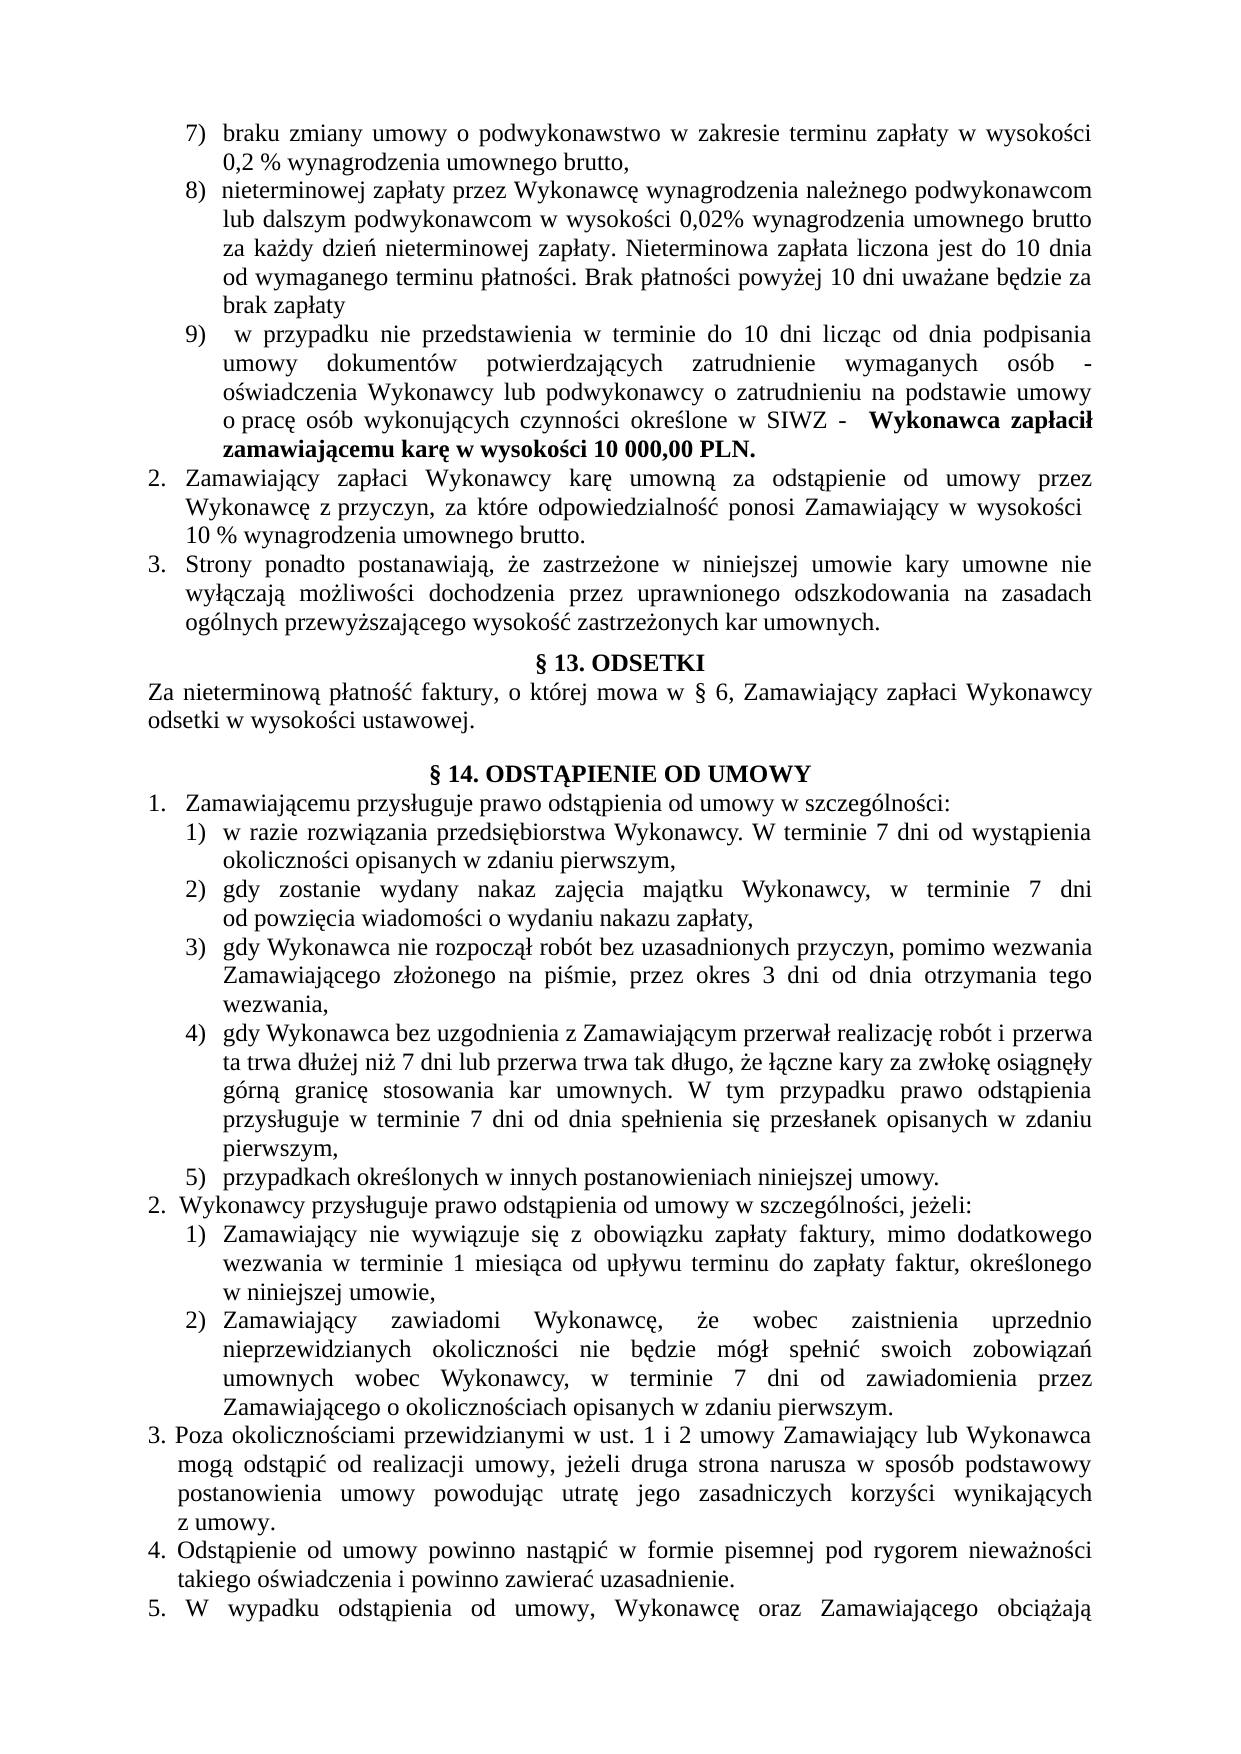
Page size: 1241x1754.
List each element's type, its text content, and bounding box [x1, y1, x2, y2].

list gdy Wykonawca nie rozpoczął robót bez uzasadnionych przyczyn, pomimo wezwania Zamawiającego złożonego na piśmie, przez okres 3 dni od dnia otrzymania tego wezwania, [185, 932, 1093, 1018]
list nieterminowej zapłaty przez Wykonawcę wynagrodzenia należnego podwykonawcom lub dalszym podwykonawcom w wysokości 0,02% wynagrodzenia umownego brutto za każdy dzień nieterminowej zapłaty. Nieterminowa zapłata liczona jest do 10 dnia od wymaganego terminu płatności. Brak płatności powyżej 10 dni uważane będzie za brak zapłaty [185, 176, 1093, 319]
list gdy Wykonawca bez uzgodnienia z Zamawiającym przerwał realizację robót i przerwa ta trwa dłużej niż 7 dni lub przerwa trwa tak długo, że łączne kary za zwłokę osiągnęły górną granicę stosowania kar umownych. W tym przypadku prawo odstąpienia przysługuje w terminie 7 dni od dnia spełnienia się przesłanek opisanych w zdaniu pierwszym, [185, 1018, 1093, 1162]
text 2. Wykonawcy przysługuje prawo odstąpienia od umowy w szczególności, jeżeli: [148, 1191, 1093, 1219]
list w razie rozwiązania przedsiębiorstwa Wykonawcy. W terminie 7 dni od wystąpienia okoliczności opisanych w zdaniu pierwszym, [185, 817, 1093, 874]
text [148, 1593, 1093, 1622]
list Zamawiającemu przysługuje prawo odstąpienia od umowy w szczególności: [148, 788, 1093, 817]
text § 13. ODSETKI [148, 648, 1093, 677]
list Strony ponadto postanawiają, że zastrzeżone w niniejszej umowie kary umowne nie wyłączają możliwości dochodzenia przez uprawnionego odszkodowania na zasadach ogólnych przewyższającego wysokość zastrzeżonych kar umownych. [148, 549, 1093, 636]
list gdy zostanie wydany nakaz zajęcia majątku Wykonawcy, w terminie 7 dni od powzięcia wiadomości o wydaniu nakazu zapłaty, [185, 874, 1093, 932]
list w przypadku nie przedstawienia w terminie do 10 dni licząc od dnia podpisania umowy dokumentów potwierdzających zatrudnienie wymaganych osób - oświadczenia Wykonawcy lub podwykonawcy o zatrudnieniu na podstawie umowy o pracę osób wykonujących czynności określone w SIWZ - Wykonawca zapłacił zamawiającemu karę w wysokości 10 000,00 PLN. [185, 319, 1093, 463]
text § 14. ODSTĄPIENIE OD UMOWY [148, 759, 1093, 788]
list przypadkach określonych w innych postanowieniach niniejszej umowy. [185, 1162, 1093, 1191]
text 3. Poza okolicznościami przewidzianymi w ust. 1 i 2 umowy Zamawiający lub Wykonawca mogą odstąpić od realizacji umowy, jeżeli druga strona narusza w sposób podstawowy postanowienia umowy powodując utratę jego zasadniczych korzyści wynikających z umowy. [148, 1421, 1093, 1536]
list Zamawiający zawiadomi Wykonawcę, że wobec zaistnienia uprzednio nieprzewidzianych okoliczności nie będzie mógł spełnić swoich zobowiązań umownych wobec Wykonawcy, w terminie 7 dni od zawiadomienia przez Zamawiającego o okolicznościach opisanych w zdaniu pierwszym. [185, 1306, 1093, 1421]
text 4. Odstąpienie od umowy powinno nastąpić w formie pisemnej pod rygorem nieważności takiego oświadczenia i powinno zawierać uzasadnienie. [148, 1536, 1093, 1593]
text Za nieterminową płatność faktury, o której mowa w § 6, Zamawiający zapłaci Wykonawcy odsetki w wysokości ustawowej. [148, 677, 1093, 734]
list braku zmiany umowy o podwykonawstwo w zakresie terminu zapłaty w wysokości 0,2 % wynagrodzenia umownego brutto, [185, 118, 1093, 176]
list Zamawiający zapłaci Wykonawcy karę umowną za odstąpienie od umowy przez Wykonawcę z przyczyn, za które odpowiedzialność ponosi Zamawiający w wysokości 10 % wynagrodzenia umownego brutto. [148, 463, 1093, 549]
list Zamawiający nie wywiązuje się z obowiązku zapłaty faktury, mimo dodatkowego wezwania w terminie 1 miesiąca od upływu terminu do zapłaty faktur, określonego w niniejszej umowie, [185, 1219, 1093, 1306]
